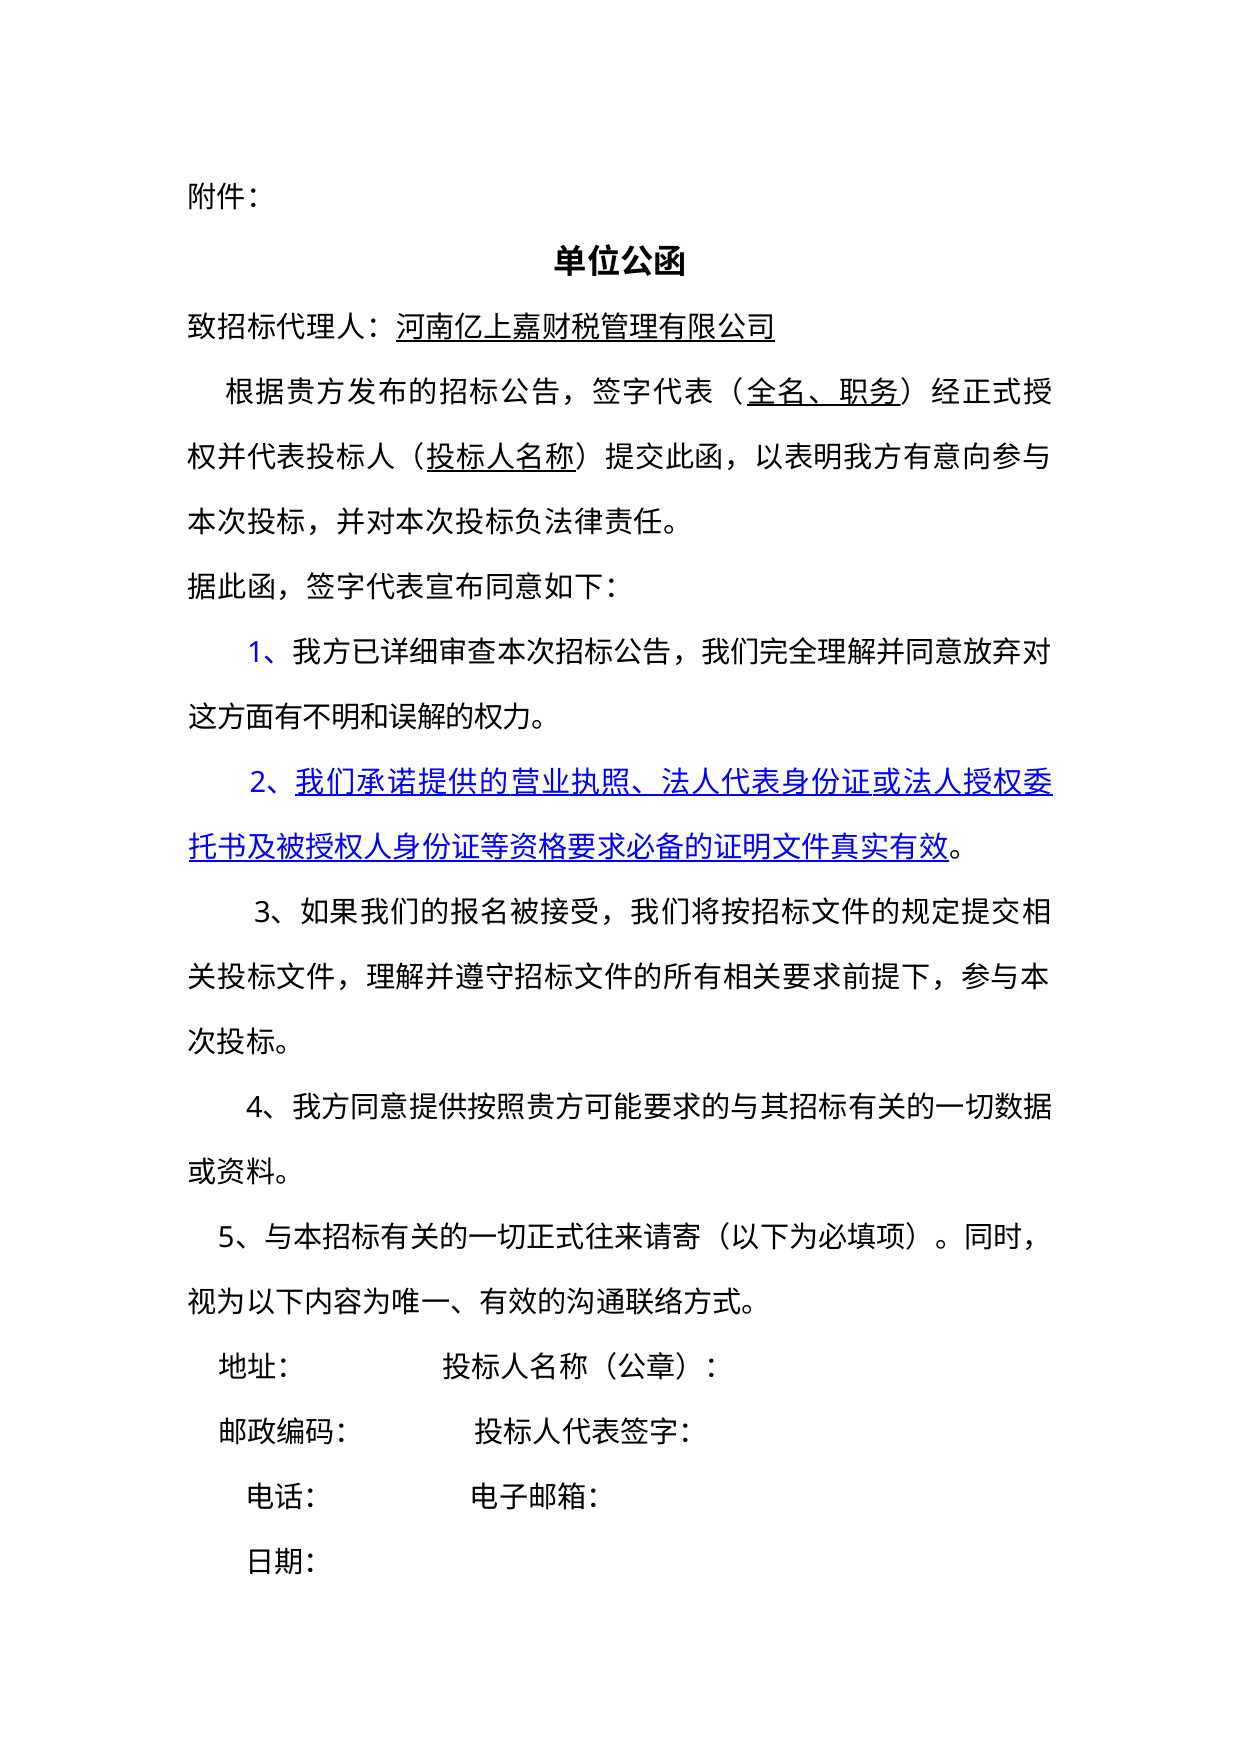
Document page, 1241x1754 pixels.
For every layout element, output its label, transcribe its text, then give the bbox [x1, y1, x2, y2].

list 我方已详细审查本次招标公告，我们完全理解并同意放弃对这方面有不明和误解的权力。 [188, 617, 1053, 747]
text 电话： 电子邮箱： [187, 1462, 1053, 1527]
list 如果我们的报名被接受，我们将按招标文件的规定提交相关投标文件，理解并遵守招标文件的所有相关要求前提下，参与本次投标。 [187, 877, 1053, 1072]
text 根据贵方发布的招标公告，签字代表（全名、职务）经正式授权并代表投标人（投标人名称）提交此函，以表明我方有意向参与本次投标，并对本次投标负法律责任。 [187, 357, 1053, 552]
text 日期： [187, 1527, 1053, 1592]
text 致招标代理人：河南亿上嘉财税管理有限公司 [187, 292, 1053, 357]
text 据此函，签字代表宣布同意如下： [187, 552, 1053, 617]
text 5、与本招标有关的一切正式往来请寄（以下为必填项）。同时，视为以下内容为唯一、有效的沟通联络方式。 [187, 1202, 1053, 1332]
list 我们承诺提供的营业执照、法人代表身份证或法人授权委托书及被授权人身份证等资格要求必备的证明文件真实有效。 [188, 747, 1053, 877]
text 邮政编码： 投标人代表签字： [187, 1397, 1053, 1462]
text 附件： [187, 162, 1053, 227]
text 地址： 投标人名称（公章）： [187, 1332, 1053, 1397]
text 单位公函 [187, 227, 1053, 292]
text 4、我方同意提供按照贵方可能要求的与其招标有关的一切数据或资料。 [187, 1072, 1053, 1202]
